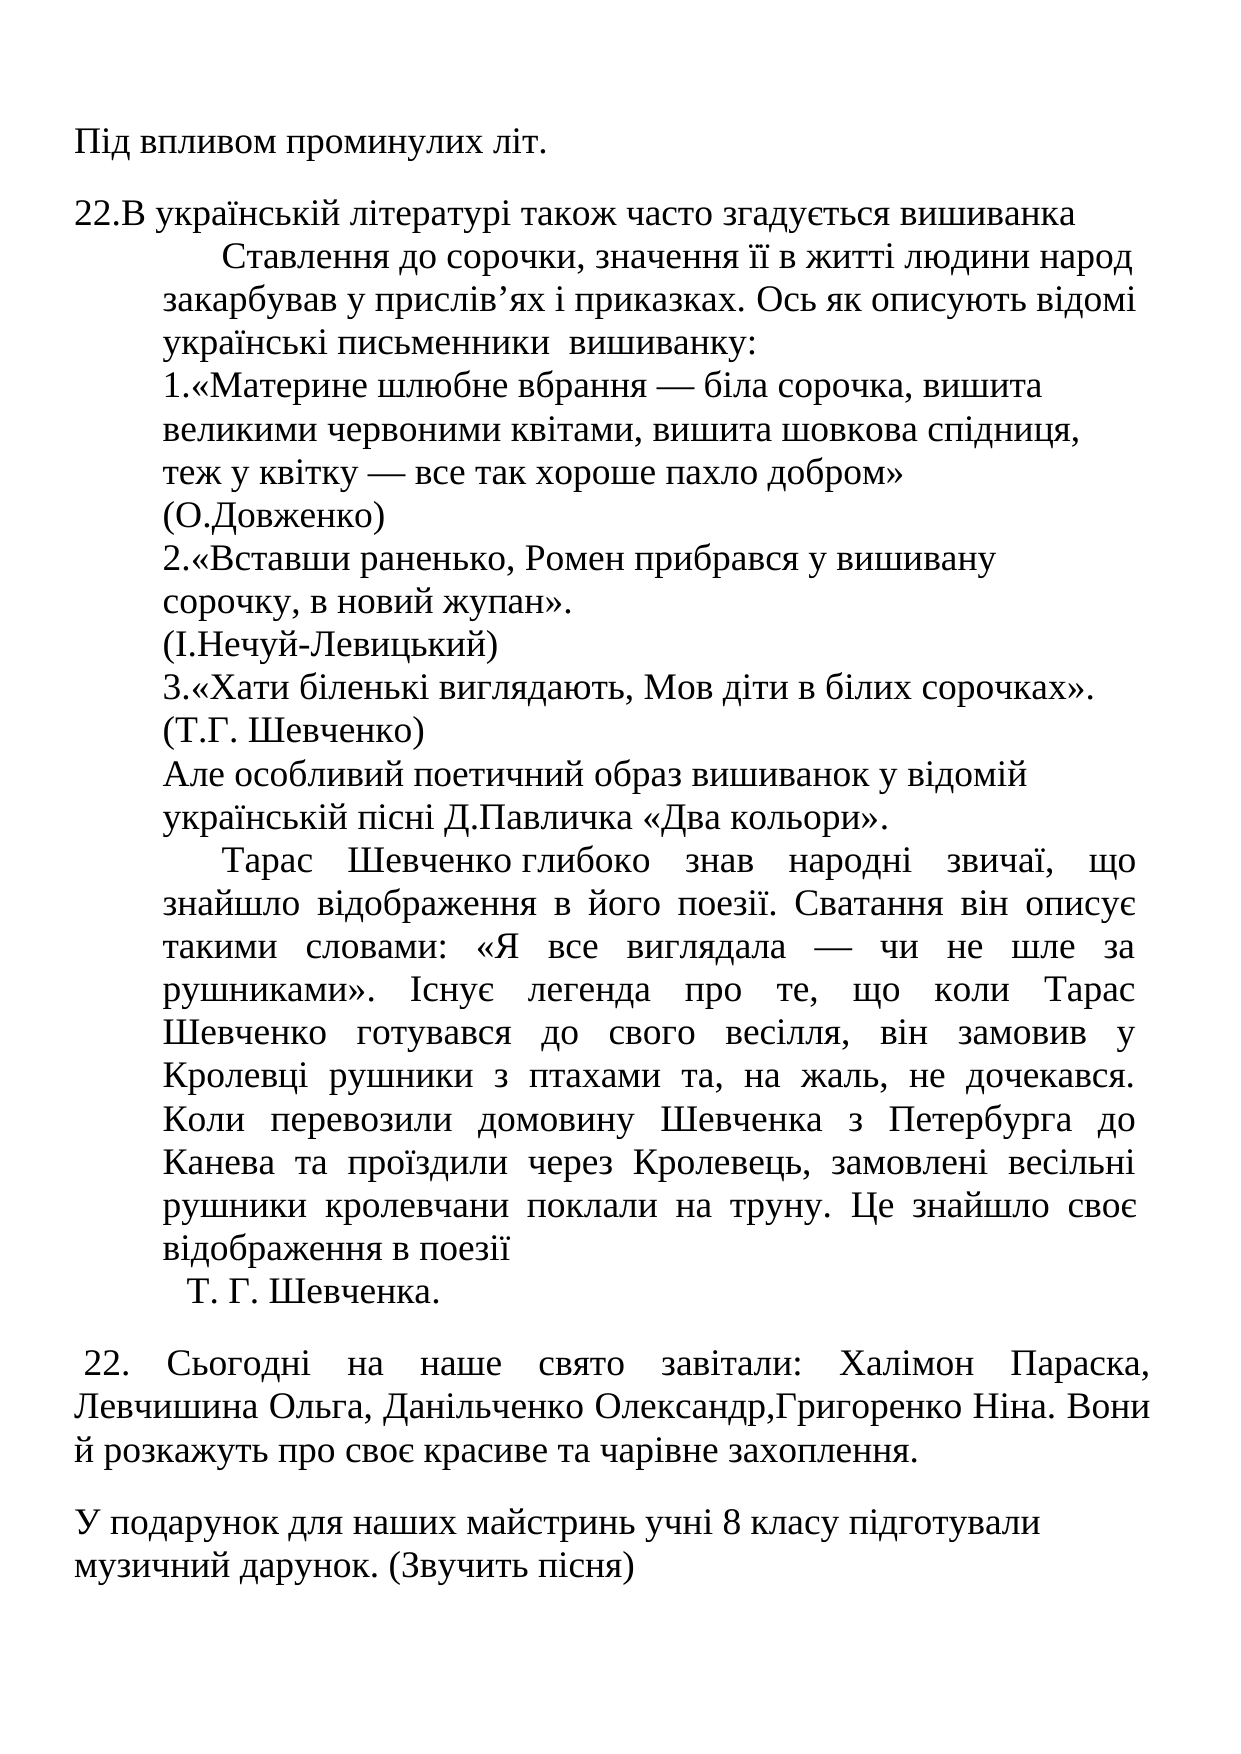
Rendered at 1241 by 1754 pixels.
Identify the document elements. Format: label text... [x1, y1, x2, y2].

text У подарунок для наших майстринь учні 8 класу підготували музичний дарунок. (Звучить пісня) [74, 1499, 1152, 1586]
text 22.В українській літературі також часто згадується вишиванка [74, 190, 1152, 233]
text 1.«Материне шлюбне вбрання — біла сорочка, вишита великими червоними квітами, вишита шовкова спідниця, теж у квітку — все так хороше пахло добром» (О.Довженко) 2.«Вставши раненько, Ромен прибрався у вишивану сорочку, в новий жупан». (І.Нечуй-Левицький) 3.«Хати біленькі виглядають, Мов діти в білих сорочках». (Т.Г. Шевченко) Але особливий поетичний образ вишиванок у відомій українській пісні Д.Павличка «Два кольори». [162, 363, 1137, 837]
text 22. Сьогодні на наше свято завітали: Халімон Параска, Левчишина Ольга, Данільченко Олександр,Григоренко Ніна. Вони й розкажуть про своє красиве та чарівне захоплення. [74, 1341, 1152, 1470]
text Тарас Шевченко глибоко знав народні звичаї, що знайшло відображення в його поезії. Сватання він описує такими словами: «Я все виглядала — чи не шле за рушниками». Існує легенда про те, що коли Тарас Шевченко готувався до свого весілля, він замовив у Кролевці рушники з птахами та, на жаль, не дочекався. Коли перевозили домовину Шевченка з Петербурга до Канева та проїздили через Кролевець, замовлені весільні рушники кролевчани поклали на труну. Це знайшло своє відображення в поезії [162, 837, 1137, 1268]
text Ставлення до сорочки, значення її в житті людини народ закарбував у прислів’ях і приказках. Ось як описують відомі українські письменники вишиванку: [162, 233, 1137, 363]
text Т. Г. Шевченка. [74, 1268, 1137, 1312]
text Під впливом проминулих літ. [74, 118, 1152, 161]
